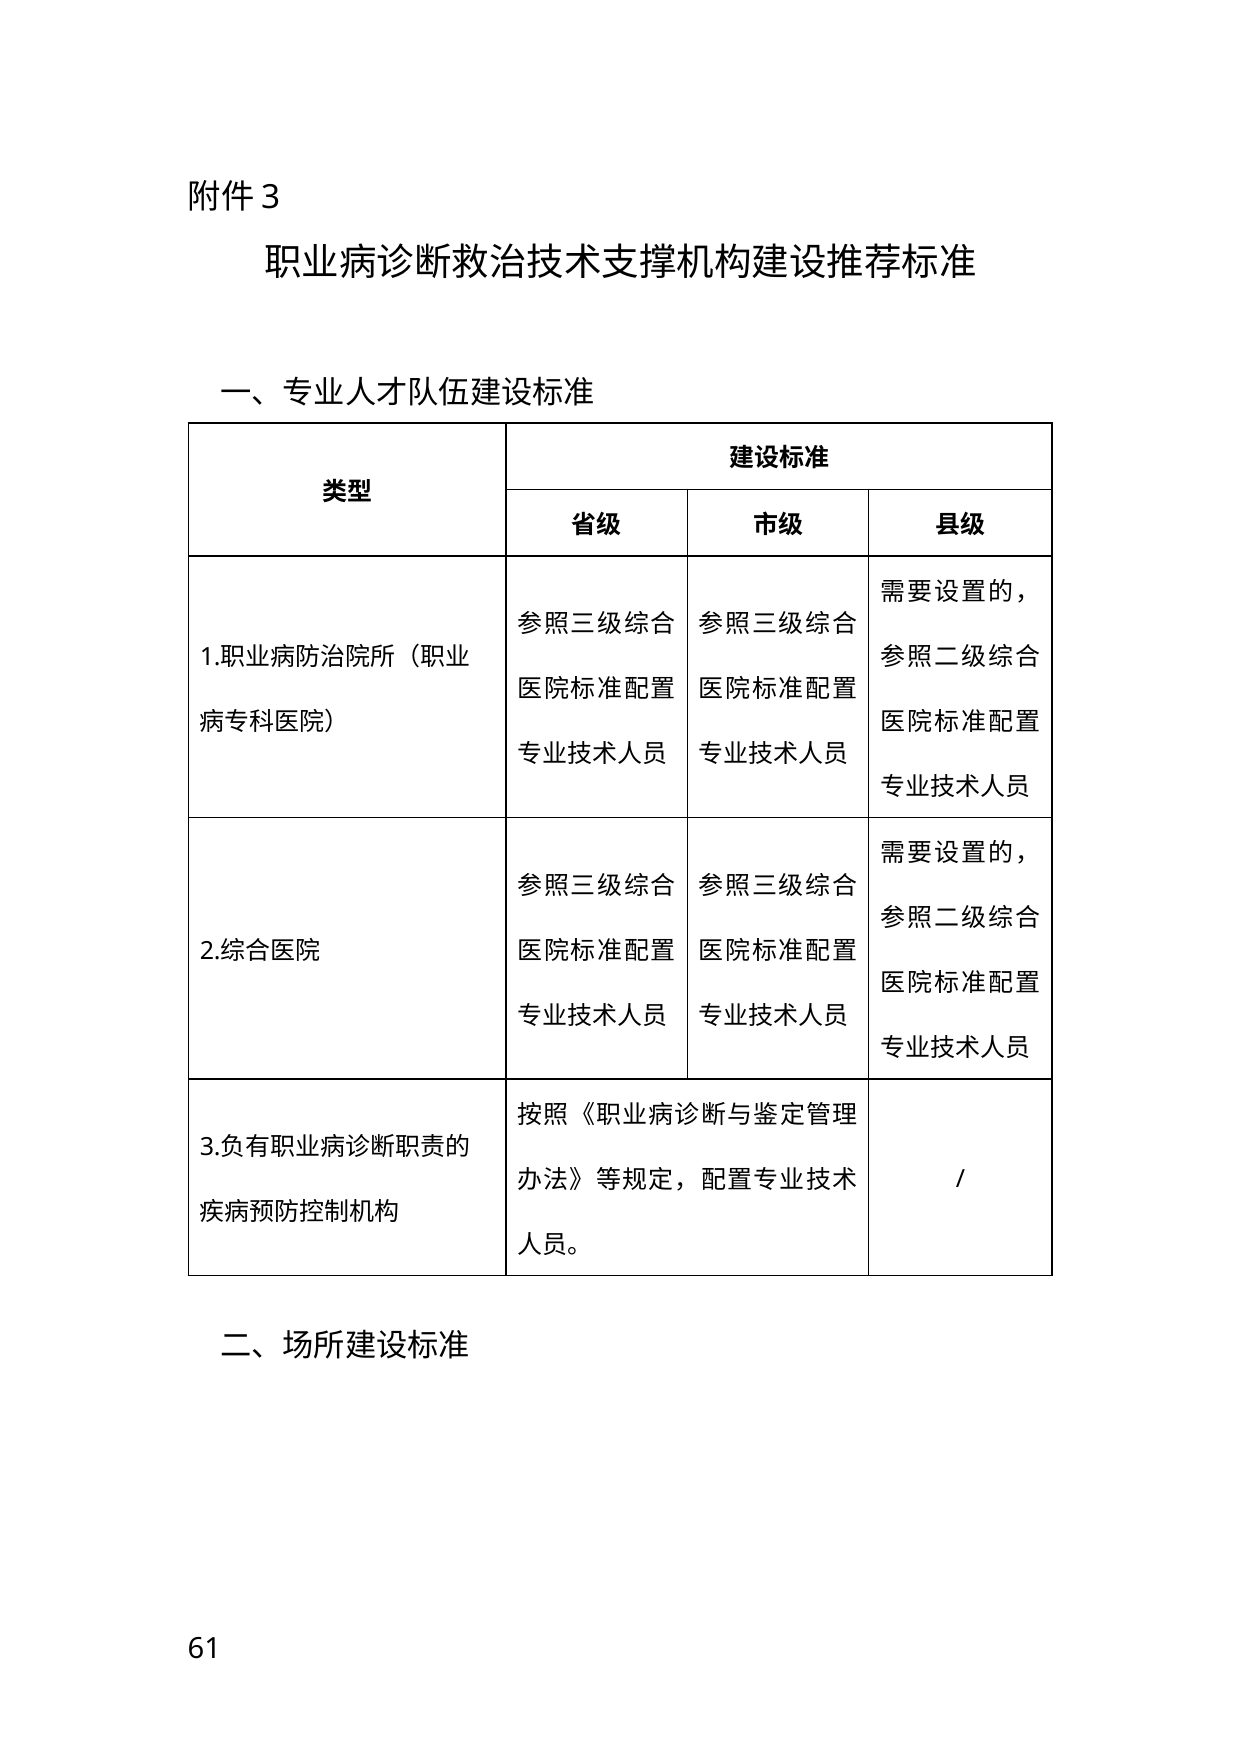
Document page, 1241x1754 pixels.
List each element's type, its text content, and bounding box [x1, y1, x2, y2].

text 附件3 [187, 162, 1053, 227]
text 一、专业人才队伍建设标准 [187, 357, 1053, 422]
text 职业病诊断救治技术支撑机构建设推荐标准 [187, 227, 1053, 292]
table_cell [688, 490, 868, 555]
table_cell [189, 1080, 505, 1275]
text 二、场所建设标准 [187, 1310, 1053, 1375]
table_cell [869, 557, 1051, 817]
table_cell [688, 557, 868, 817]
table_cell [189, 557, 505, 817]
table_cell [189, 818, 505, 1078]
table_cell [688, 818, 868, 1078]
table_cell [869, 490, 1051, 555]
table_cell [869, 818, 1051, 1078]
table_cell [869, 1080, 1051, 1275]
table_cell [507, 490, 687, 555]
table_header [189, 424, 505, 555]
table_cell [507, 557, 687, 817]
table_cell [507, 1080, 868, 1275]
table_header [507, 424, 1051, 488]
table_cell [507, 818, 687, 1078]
